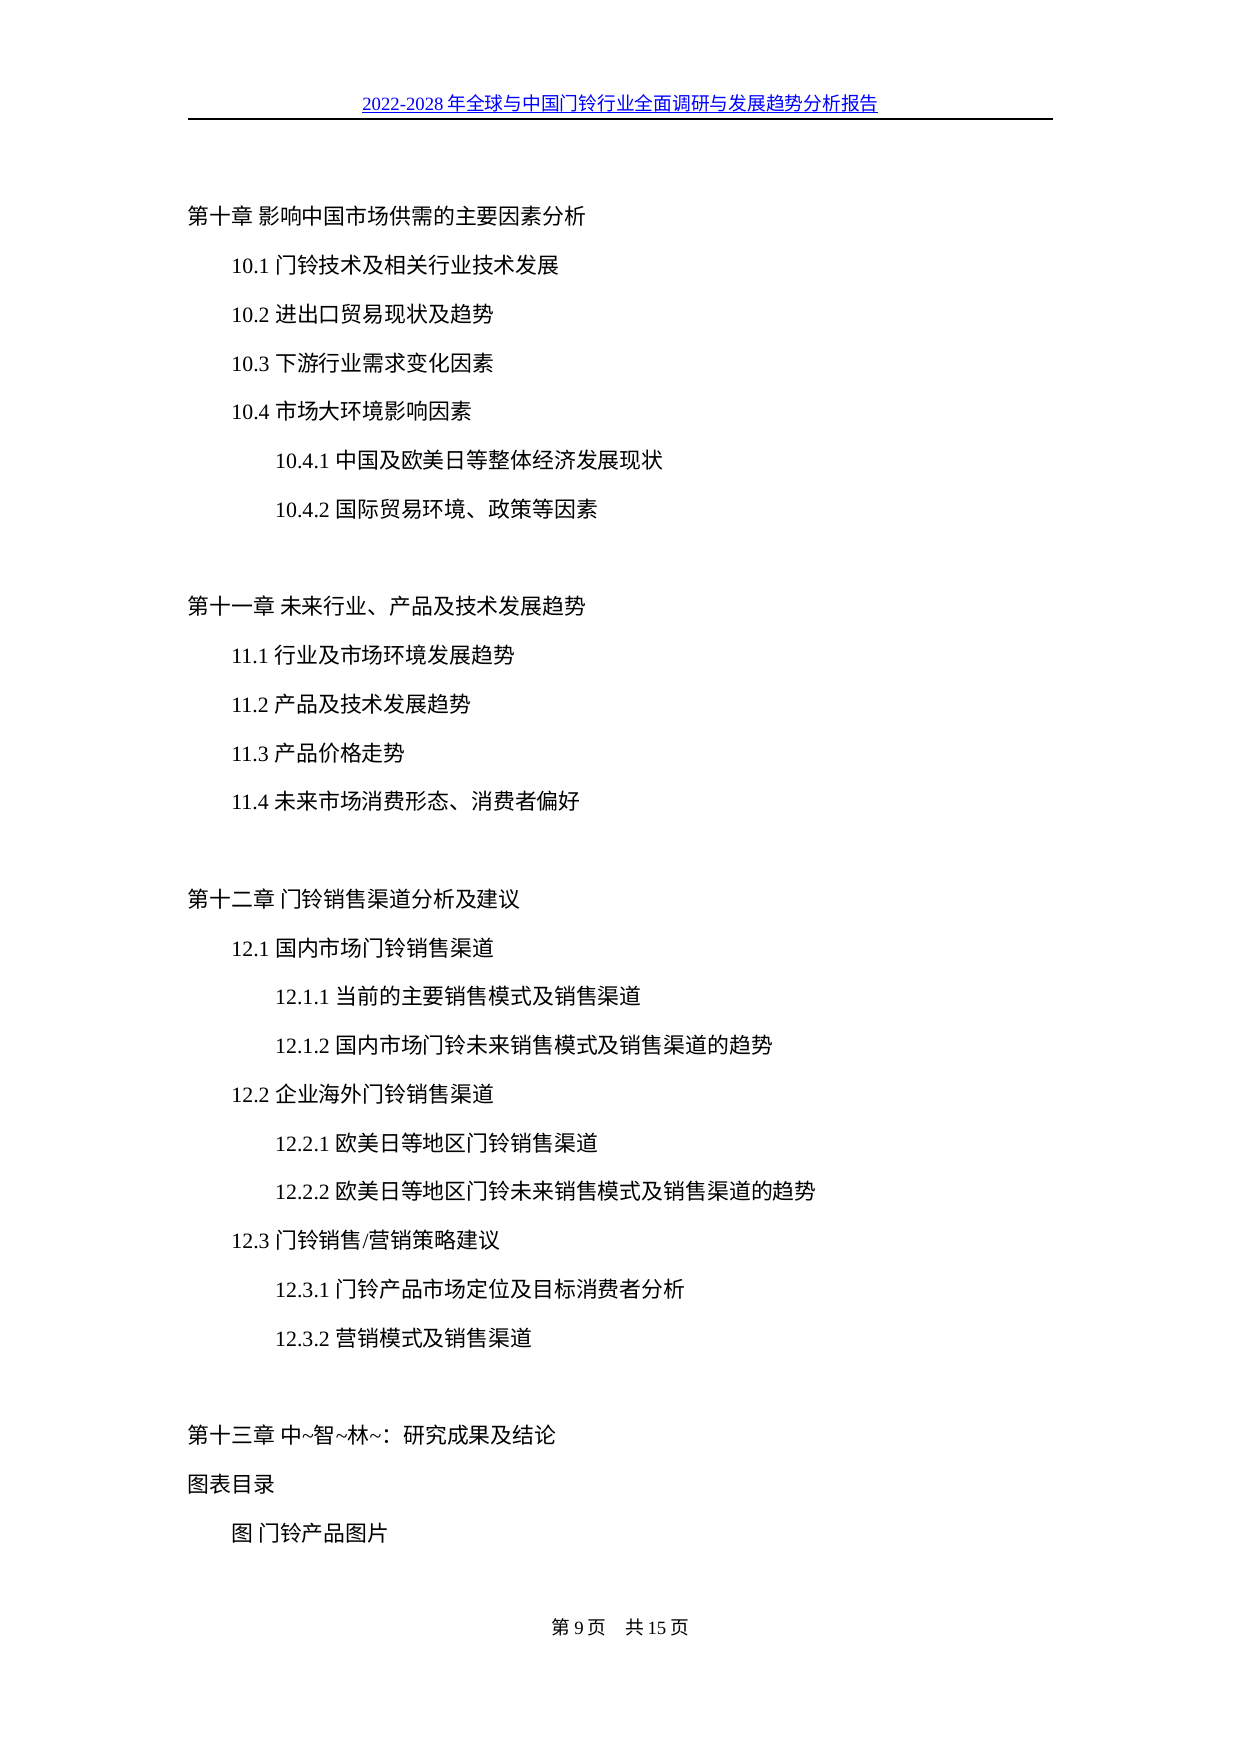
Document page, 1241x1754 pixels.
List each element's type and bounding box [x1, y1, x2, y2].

text [187, 150, 1053, 1548]
